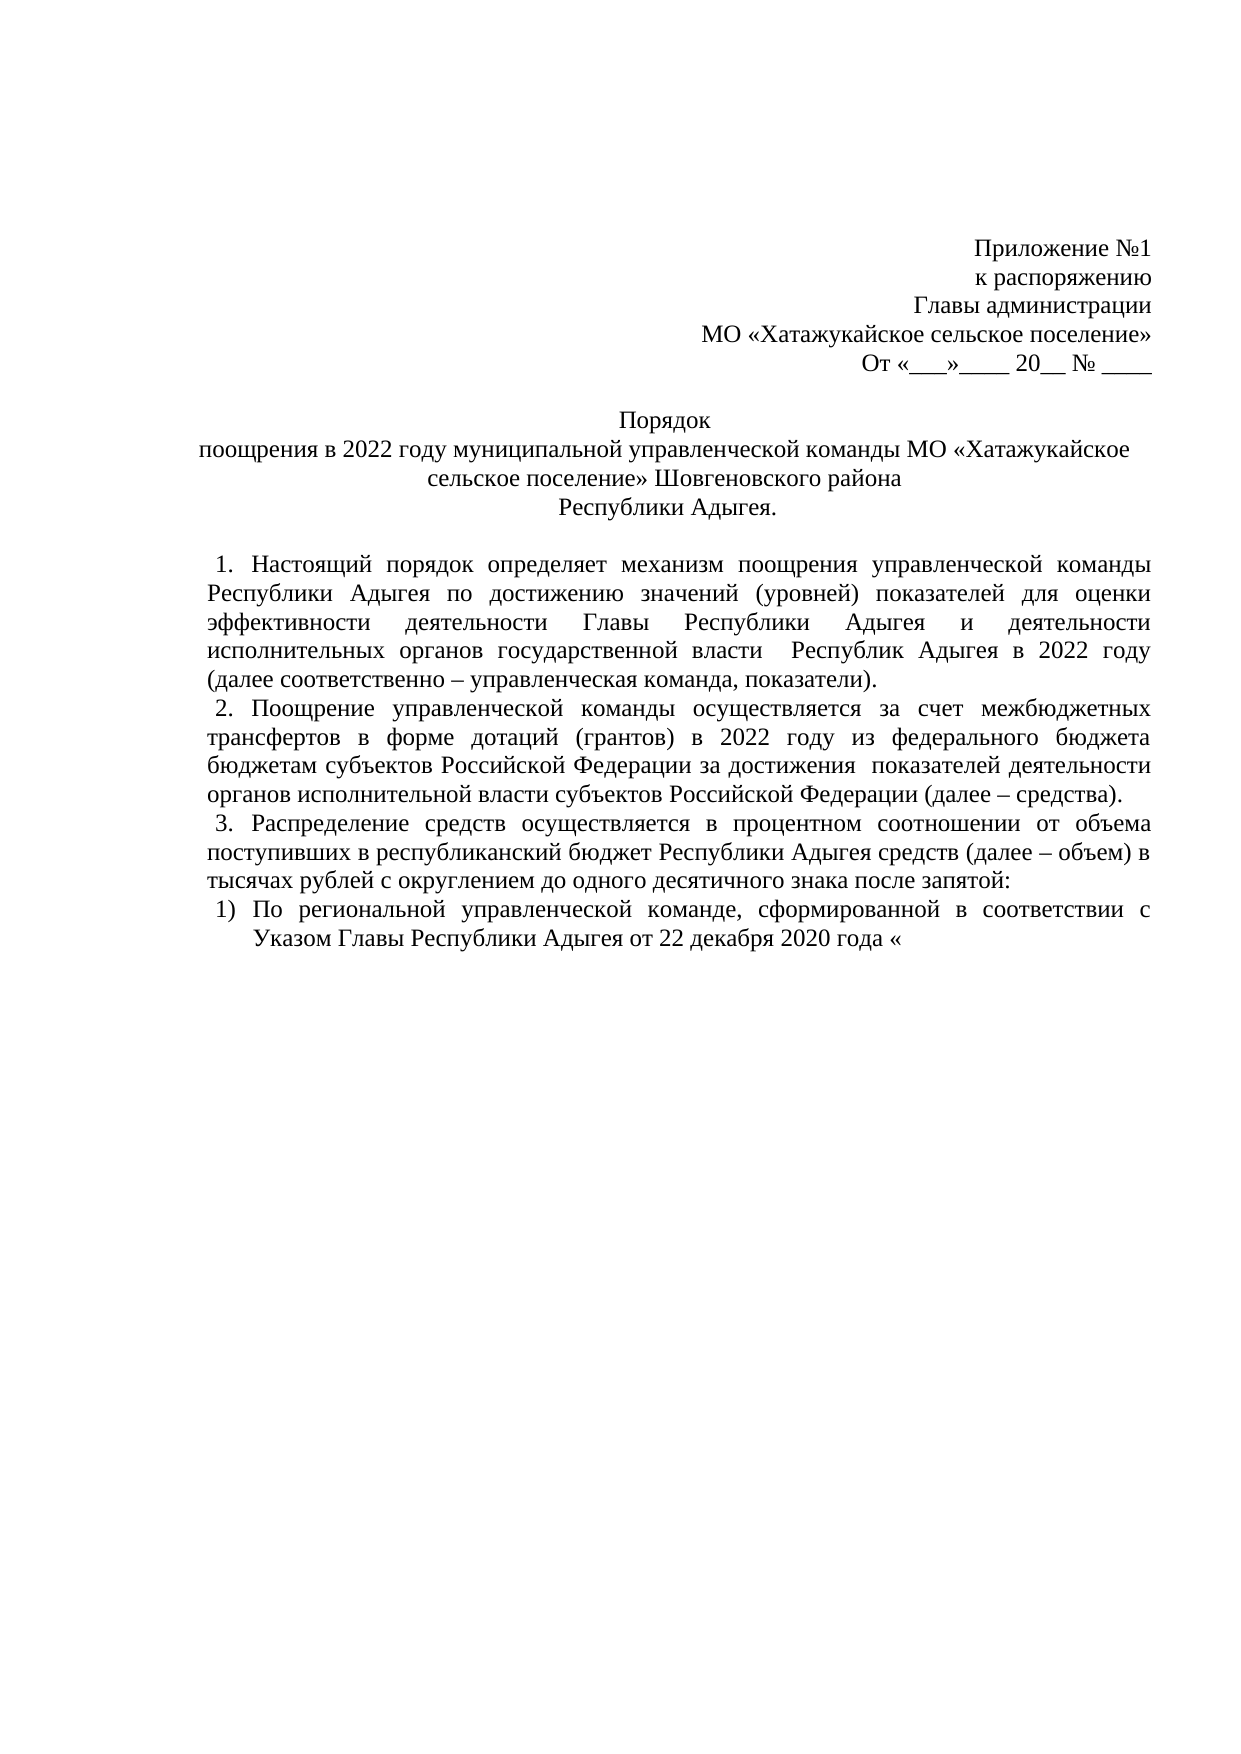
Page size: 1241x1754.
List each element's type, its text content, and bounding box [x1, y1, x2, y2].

list Настоящий порядок определяет механизм поощрения управленческой команды Республики Адыгея по достижению значений (уровней) показателей для оценки эффективности деятельности Главы Республики Адыгея и деятельности исполнительных органов государственной власти Республик Адыгея в 2022 году (далее соответственно – управленческая команда, показатели). [207, 549, 1152, 693]
text МО «Хатажукайское сельское поселение» [177, 319, 1152, 348]
text поощрения в 2022 году муниципальной управленческой команды МО «Хатажукайское сельское поселение» Шовгеновского района [177, 434, 1152, 492]
text Приложение №1 [177, 233, 1152, 262]
text Главы администрации [177, 291, 1152, 319]
text От «___»____ 20__ № ____ [177, 348, 1152, 377]
text Порядок [177, 406, 1152, 434]
text Республики Адыгея. [177, 492, 1152, 521]
list По региональной управленческой команде, сформированной в соответствии с Указом Главы Республики Адыгея от 22 декабря 2020 года « [215, 894, 1152, 952]
text к распоряжению [177, 262, 1152, 291]
list Распределение средств осуществляется в процентном соотношении от объема поступивших в республиканский бюджет Республики Адыгея средств (далее – объем) в тысячах рублей с округлением до одного десятичного знака после запятой: [207, 808, 1152, 894]
list Поощрение управленческой команды осуществляется за счет межбюджетных трансфертов в форме дотаций (грантов) в 2022 году из федерального бюджета бюджетам субъектов Российской Федерации за достижения показателей деятельности органов исполнительной власти субъектов Российской Федерации (далее – средства). [207, 693, 1152, 808]
